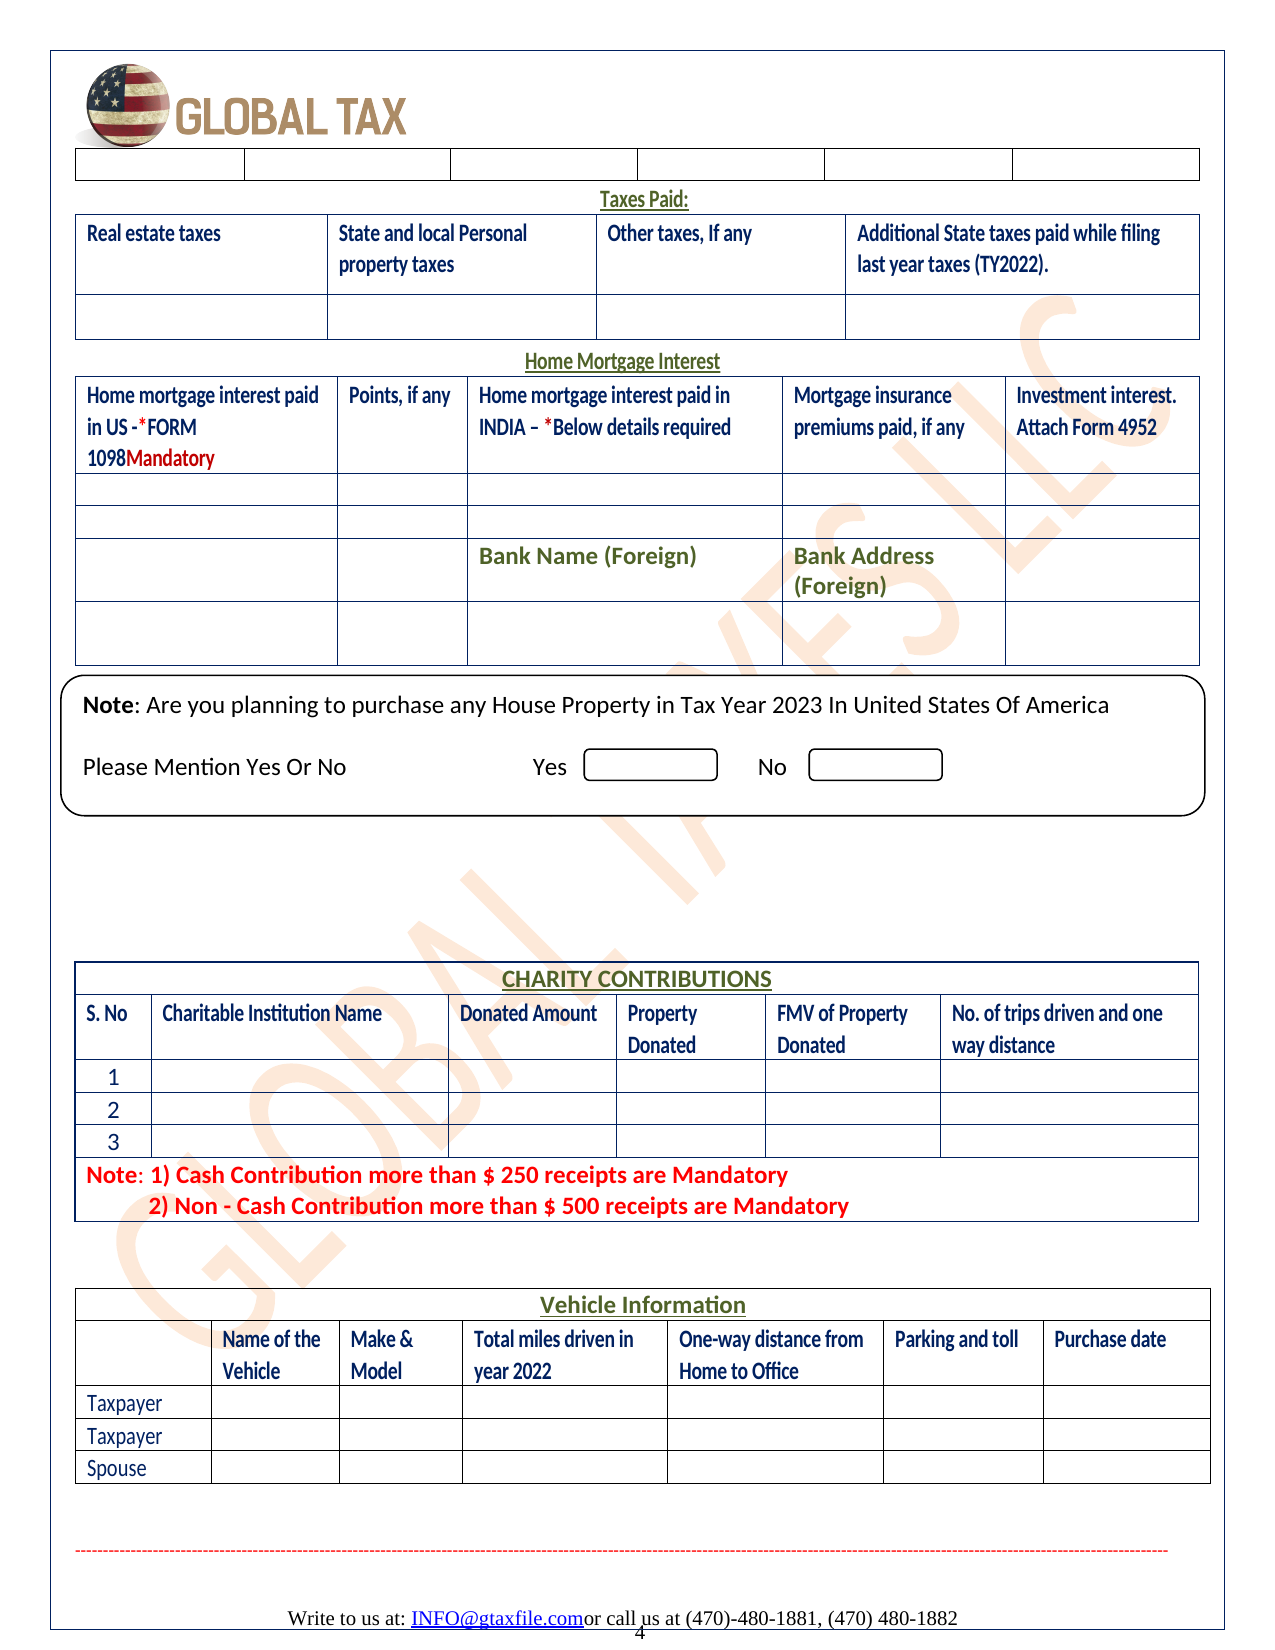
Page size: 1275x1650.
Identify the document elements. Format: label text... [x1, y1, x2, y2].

table_cell [338, 506, 467, 538]
table_cell [338, 474, 467, 505]
table_cell [638, 149, 824, 180]
table_header Vehicle Information [76, 1289, 1210, 1320]
table_cell [76, 295, 327, 339]
table_cell [766, 1093, 940, 1124]
picture [75, 63, 407, 148]
table_cell [468, 506, 782, 538]
table_cell Parking and toll [884, 1321, 1043, 1385]
table_cell [825, 149, 1012, 180]
table_cell Bank Name (Foreign) [468, 539, 782, 601]
table_cell [668, 1419, 883, 1450]
table_header Mortgage insurance premiums paid, if any [783, 377, 1005, 473]
table_cell [941, 1060, 1198, 1092]
table_cell [152, 1060, 448, 1092]
text Taxes Paid: [525, 182, 1200, 214]
table_cell Purchase date [1044, 1321, 1210, 1385]
table_header Additional State taxes paid while filing last year taxes (TY2022). [846, 215, 1199, 294]
table_header Real estate taxes [76, 215, 327, 294]
table_cell Bank Address (Foreign) [783, 539, 1005, 601]
table_cell [884, 1419, 1043, 1450]
table_cell [783, 602, 1005, 665]
table_cell [449, 1060, 616, 1092]
table_cell [766, 1125, 940, 1157]
table_header Home mortgage interest paid in US -*FORM 1098Mandatory [76, 377, 337, 473]
table_cell [846, 295, 1199, 339]
table_cell 1 [76, 1060, 151, 1092]
table_cell [340, 1419, 462, 1450]
table_cell [1006, 474, 1199, 505]
table_cell [1013, 149, 1199, 180]
table_cell One-way distance from Home to Office [668, 1321, 883, 1385]
table_cell [783, 474, 1005, 505]
table_cell Note: 1) Cash Contribution more than $ 250 receipts are Mandatory 2) Non - Cash Contribution more than $ 500 receipts are Mandatory [76, 1158, 1198, 1221]
table_cell [463, 1386, 667, 1418]
table_cell Name of the Vehicle [212, 1321, 339, 1385]
table_cell [1006, 539, 1199, 601]
table_cell Property Donated [617, 995, 765, 1059]
table_cell [76, 539, 337, 601]
table_cell [212, 1419, 339, 1450]
table_cell Make & Model [340, 1321, 462, 1385]
table_cell Taxpayer [76, 1386, 211, 1418]
table_cell [1044, 1451, 1210, 1483]
table_cell [597, 295, 845, 339]
table_cell [76, 474, 337, 505]
table_cell [451, 149, 637, 180]
table_cell [338, 602, 467, 665]
table_header Home mortgage interest paid in INDIA – *Below details required [468, 377, 782, 473]
table_cell [884, 1386, 1043, 1418]
table_header Points, if any [338, 377, 467, 473]
table_cell [338, 539, 467, 601]
table_cell [449, 1125, 616, 1157]
table_cell [449, 1093, 616, 1124]
table_cell Donated Amount [449, 995, 616, 1059]
table_cell [1044, 1386, 1210, 1418]
table_cell S. No [76, 995, 151, 1059]
table_cell Charitable Institution Name [152, 995, 448, 1059]
table_cell [340, 1451, 462, 1483]
table_cell [884, 1451, 1043, 1483]
table_cell [212, 1386, 339, 1418]
table_cell [617, 1093, 765, 1124]
table_cell [152, 1125, 448, 1157]
table_cell Spouse [76, 1451, 211, 1483]
table_cell [328, 295, 596, 339]
table_cell [245, 149, 450, 180]
table_cell [617, 1125, 765, 1157]
table_cell [1006, 506, 1199, 538]
table_cell [468, 602, 782, 665]
table_cell [668, 1386, 883, 1418]
table_cell [617, 1060, 765, 1092]
table_cell [468, 474, 782, 505]
table_header Other taxes, If any [597, 215, 845, 294]
table_cell 2 [76, 1093, 151, 1124]
text Home Mortgage Interest [450, 344, 1200, 376]
table_cell [941, 1125, 1198, 1157]
table_cell [340, 1386, 462, 1418]
table_cell [668, 1451, 883, 1483]
table_cell [76, 506, 337, 538]
table_cell Taxpayer [76, 1419, 211, 1450]
table_cell No. of trips driven and one way distance [941, 995, 1198, 1059]
table_cell [783, 506, 1005, 538]
table_header CHARITY CONTRIBUTIONS [76, 963, 1198, 994]
table_cell [1006, 602, 1199, 665]
table_cell [76, 1321, 211, 1385]
table_cell [76, 149, 244, 180]
table_cell [463, 1451, 667, 1483]
table_cell [941, 1093, 1198, 1124]
table_cell Total miles driven in year 2022 [463, 1321, 667, 1385]
table_cell [463, 1419, 667, 1450]
table_cell [766, 1060, 940, 1092]
table_cell FMV of Property Donated [766, 995, 940, 1059]
table_header State and local Personal property taxes [328, 215, 596, 294]
table_header Investment interest. Attach Form 4952 [1006, 377, 1199, 473]
table_cell [152, 1093, 448, 1124]
table_cell [1044, 1419, 1210, 1450]
table_cell [76, 602, 337, 665]
table_cell [212, 1451, 339, 1483]
table_cell 3 [76, 1125, 151, 1157]
